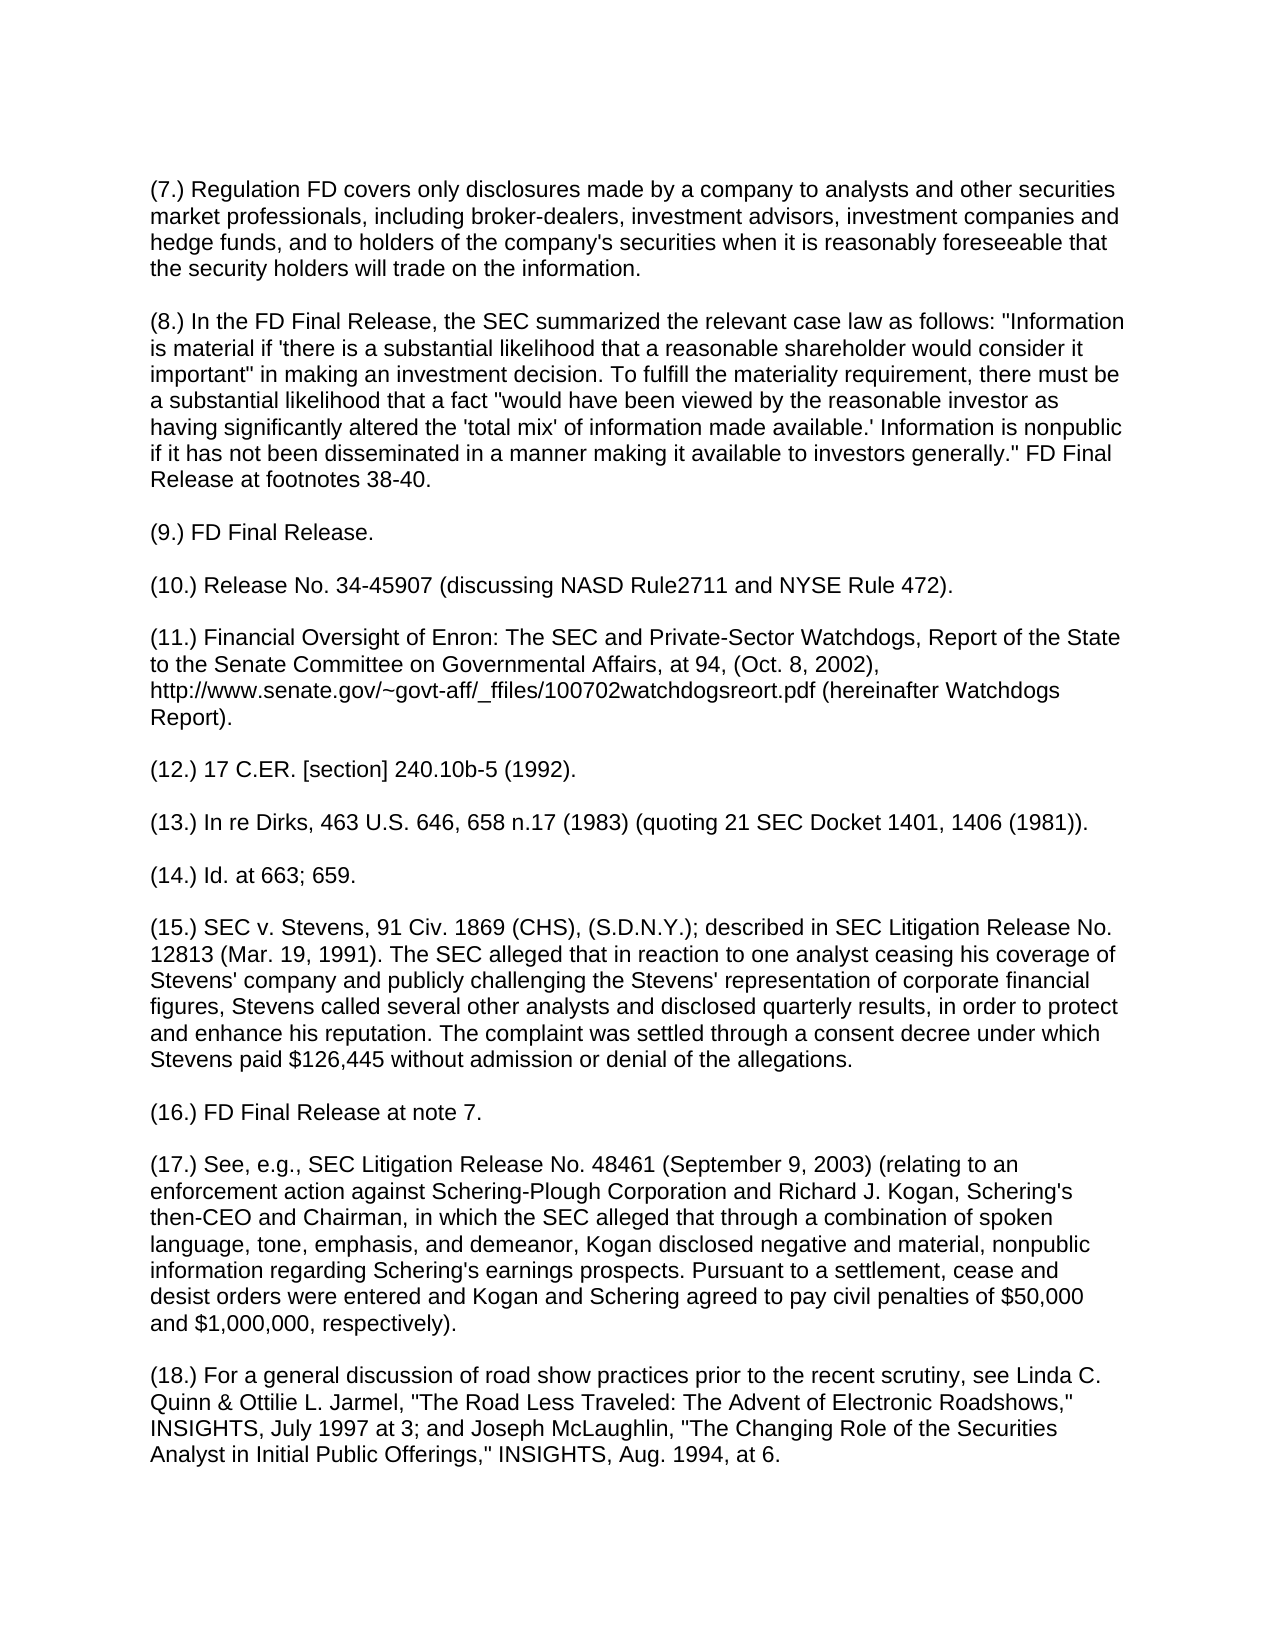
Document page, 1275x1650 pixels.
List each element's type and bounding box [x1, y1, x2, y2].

table_cell [150, 150, 1125, 1494]
